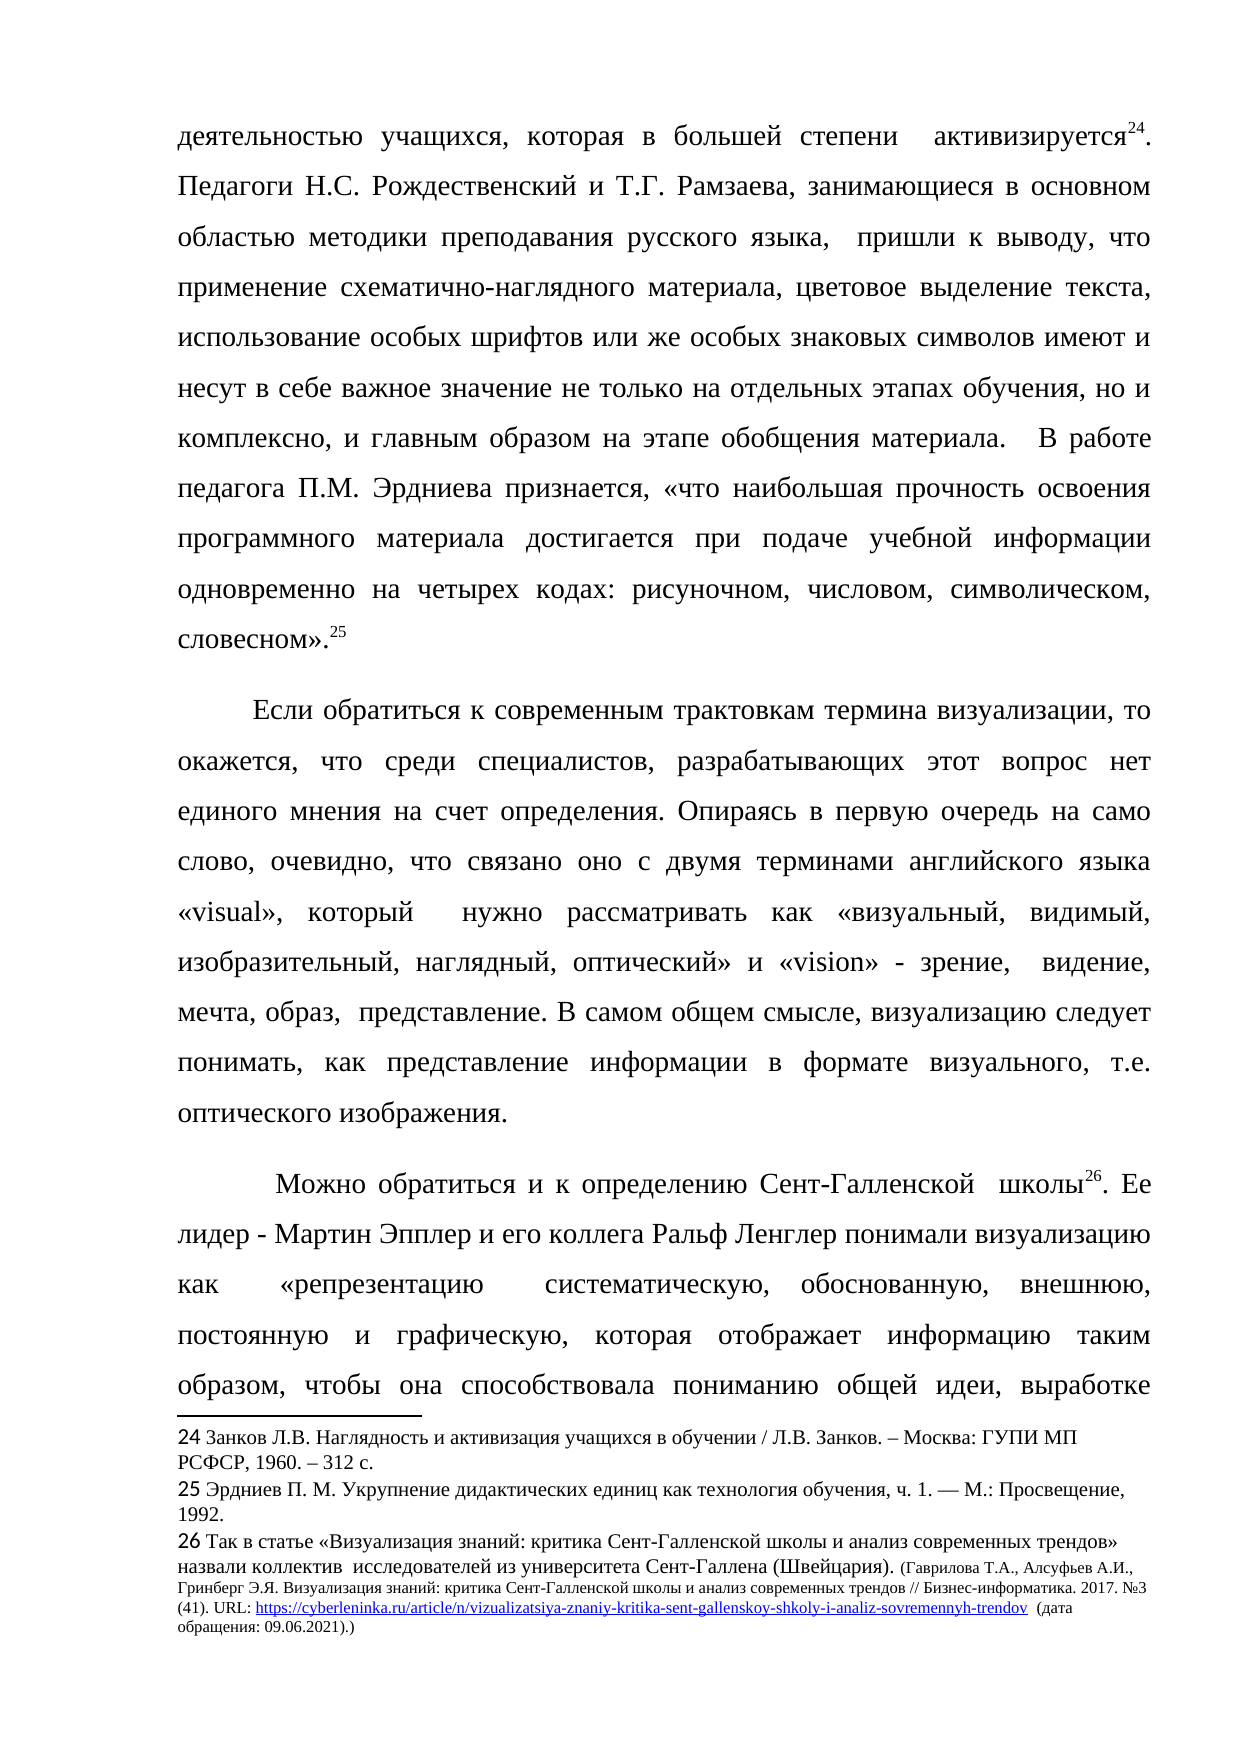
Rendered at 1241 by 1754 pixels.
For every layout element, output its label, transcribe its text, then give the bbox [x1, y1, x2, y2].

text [177, 118, 1152, 655]
text Если обратиться к современным трактовкам термина визуализации, то окажется, что среди специалистов, разрабатывающих этот вопрос нет единого мнения на счет определения. Опираясь в первую очередь на само слово, очевидно, что связано оно с двумя терминами английского языка «visual», который нужно рассматривать как «визуальный, видимый, изобразительный, наглядный, оптический» и «vision» - зрение, видение, мечта, образ, представление. В самом общем смысле, визуализацию следует понимать, как представление информации в формате визуального, т.е. оптического изображения. [177, 692, 1152, 1128]
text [177, 1166, 1152, 1401]
